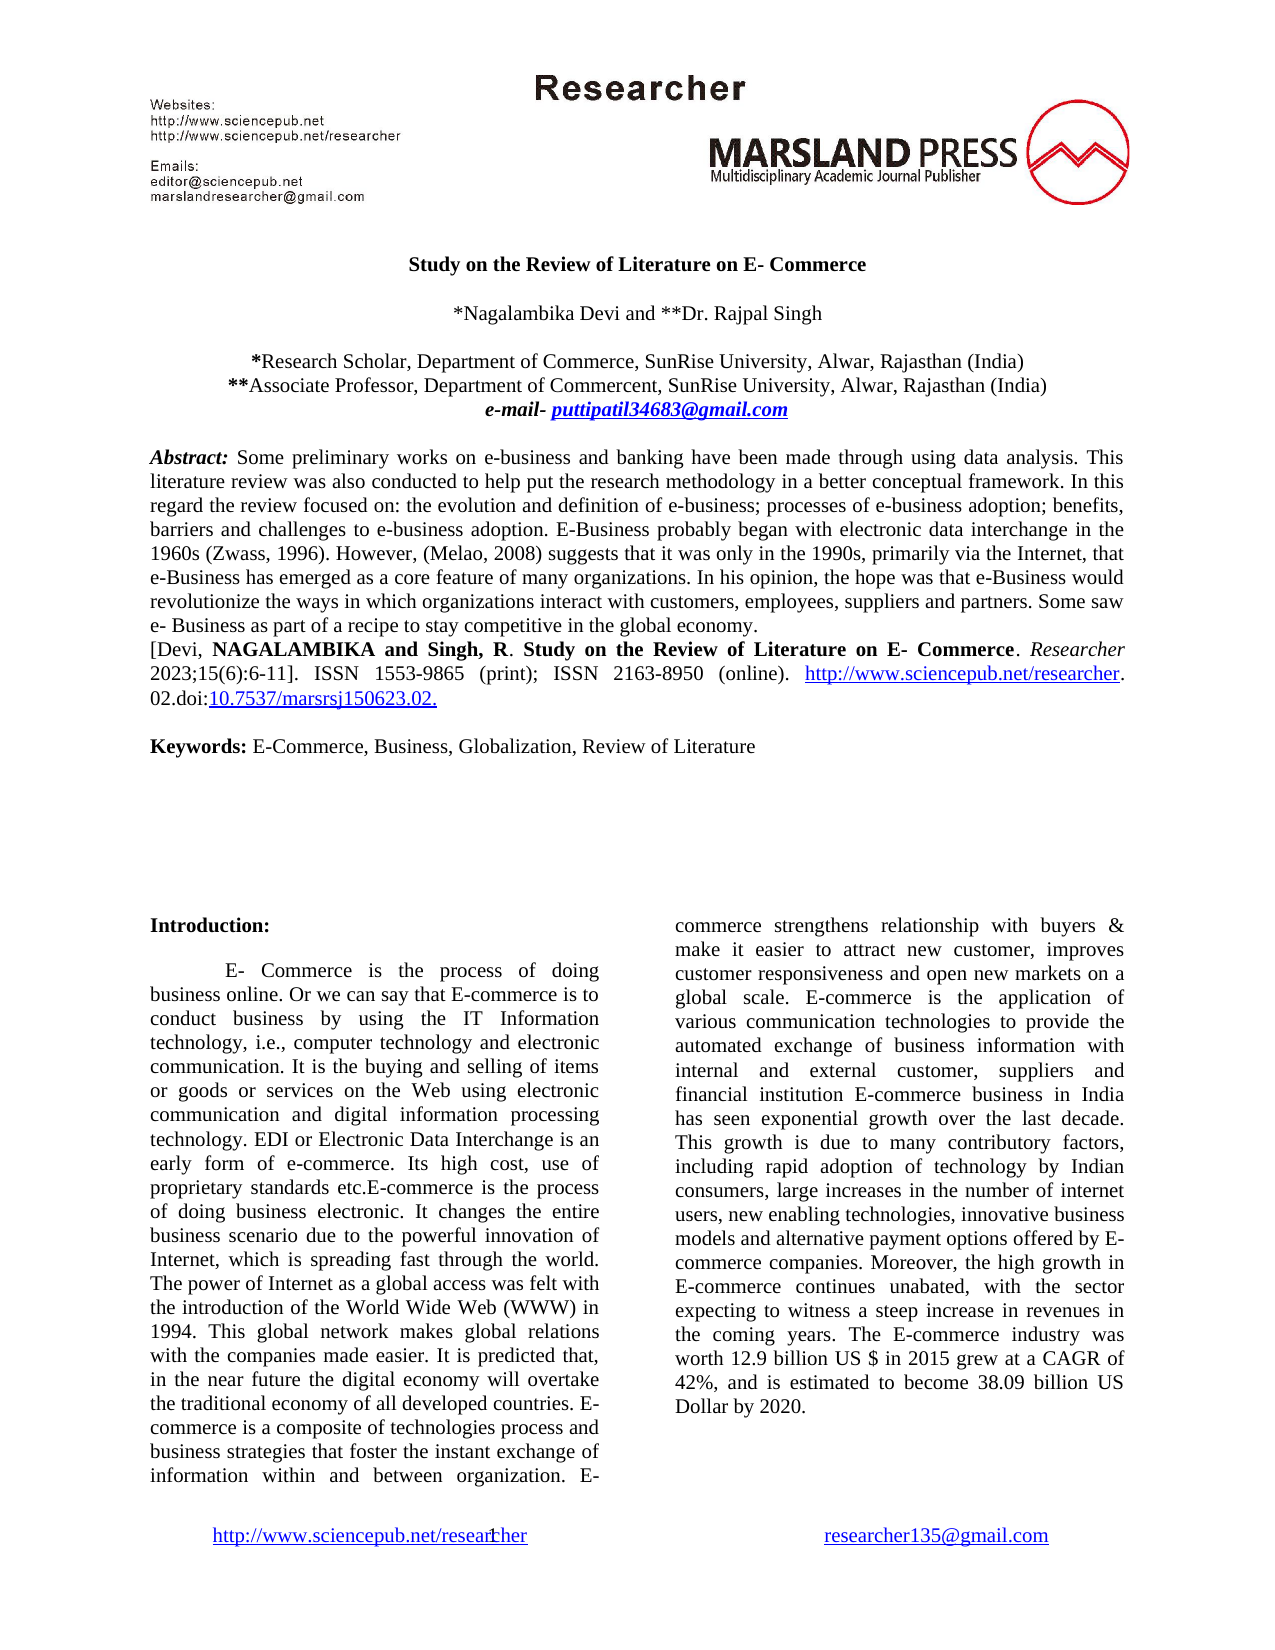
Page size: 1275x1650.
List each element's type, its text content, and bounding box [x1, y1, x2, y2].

text E- Commerce is the process of doing business online. Or we can say that E‐commerce is to conduct business by using the IT Information technology, i.e., computer technology and electronic communication. It is the buying and selling of items or goods or services on the Web using electronic communication and digital information processing technology. EDI or Electronic Data Interchange is an early form of e‐commerce. Its high cost, use of proprietary standards etc.E‐commerce is the process of doing business electronic. It changes the entire business scenario due to the powerful innovation of Internet, which is spreading fast through the world. The power of Internet as a global access was felt with the introduction of the World Wide Web (WWW) in 1994. This global network makes global relations with the companies made easier. It is predicted that, in the near future the digital economy will overtake the traditional economy of all developed countries. E‐commerce is a composite of technologies process and business strategies that foster the instant exchange of information within and between organization. E‐commerce strengthens relationship with buyers & make it easier to attract new customer, improves customer responsiveness and open new markets on a global scale. E‐commerce is the application of various communication technologies to provide the automated exchange of business information with internal and external customer, suppliers and financial institution E-commerce business in India has seen exponential growth over the last decade. This growth is due to many contributory factors, including rapid adoption of technology by Indian consumers, large increases in the number of internet users, new enabling technologies, innovative business models and alternative payment options offered by E-commerce companies. Moreover, the high growth in E-commerce continues unabated, with the sector expecting to witness a steep increase in revenues in the coming years. The E-commerce industry was worth 12.9 billion US $ in 2015 grew at a CAGR of 42%, and is estimated to become 38.09 billion US Dollar by 2020. [675, 913, 1125, 1418]
text *Nagalambika Devi and **Dr. Rajpal Singh [150, 300, 1125, 324]
text Keywords: E-Commerce, Business, Globalization, Review of Literature [150, 733, 1125, 758]
text e-mail- puttipatil34683@gmail.com [150, 397, 1125, 421]
text [Devi, NAGALAMBIKA and Singh, R. Study on the Review of Literature on E- Commerce. Researcher 2023;15(6):6-11]. ISSN 1553-9865 (print); ISSN 2163-8950 (online). http://www.sciencepub.net/researcher. 02.doi:10.7537/marsrsj150623.02. [150, 637, 1125, 709]
text *Research Scholar, Department of Commerce, SunRise University, Alwar, Rajasthan (India) [150, 348, 1125, 373]
text E- Commerce is the process of doing business online. Or we can say that E‐commerce is to conduct business by using the IT Information technology, i.e., computer technology and electronic communication. It is the buying and selling of items or goods or services on the Web using electronic communication and digital information processing technology. EDI or Electronic Data Interchange is an early form of e‐commerce. Its high cost, use of proprietary standards etc.E‐commerce is the process of doing business electronic. It changes the entire business scenario due to the powerful innovation of Internet, which is spreading fast through the world. The power of Internet as a global access was felt with the introduction of the World Wide Web (WWW) in 1994. This global network makes global relations with the companies made easier. It is predicted that, in the near future the digital economy will overtake the traditional economy of all developed countries. E‐commerce is a composite of technologies process and business strategies that foster the instant exchange of information within and between organization. E‐commerce strengthens relationship with buyers & make it easier to attract new customer, improves customer responsiveness and open new markets on a global scale. E‐commerce is the application of various communication technologies to provide the automated exchange of business information with internal and external customer, suppliers and financial institution E-commerce business in India has seen exponential growth over the last decade. This growth is due to many contributory factors, including rapid adoption of technology by Indian consumers, large increases in the number of internet users, new enabling technologies, innovative business models and alternative payment options offered by E-commerce companies. Moreover, the high growth in E-commerce continues unabated, with the sector expecting to witness a steep increase in revenues in the coming years. The E-commerce industry was worth 12.9 billion US $ in 2015 grew at a CAGR of 42%, and is estimated to become 38.09 billion US Dollar by 2020. [150, 958, 600, 1487]
text **Associate Professor, Department of Commercent, SunRise University, Alwar, Rajasthan (India) [150, 373, 1125, 397]
text Abstract: Some preliminary works on e-business and banking have been made through using data analysis. This literature review was also conducted to help put the research methodology in a better conceptual framework. In this regard the review focused on: the evolution and definition of e-business; processes of e-business adoption; benefits, barriers and challenges to e-business adoption. E-Business probably began with electronic data interchange in the 1960s (Zwass, 1996). However, (Melao, 2008) suggests that it was only in the 1990s, primarily via the Internet, that e-Business has emerged as a core feature of many organizations. In his opinion, the hope was that e-Business would revolutionize the ways in which organizations interact with customers, employees, suppliers and partners. Some saw e- Business as part of a recipe to stay competitive in the global economy. [150, 445, 1125, 637]
text Introduction: [150, 913, 600, 937]
text Study on the Review of Literature on E- Commerce [150, 252, 1125, 276]
